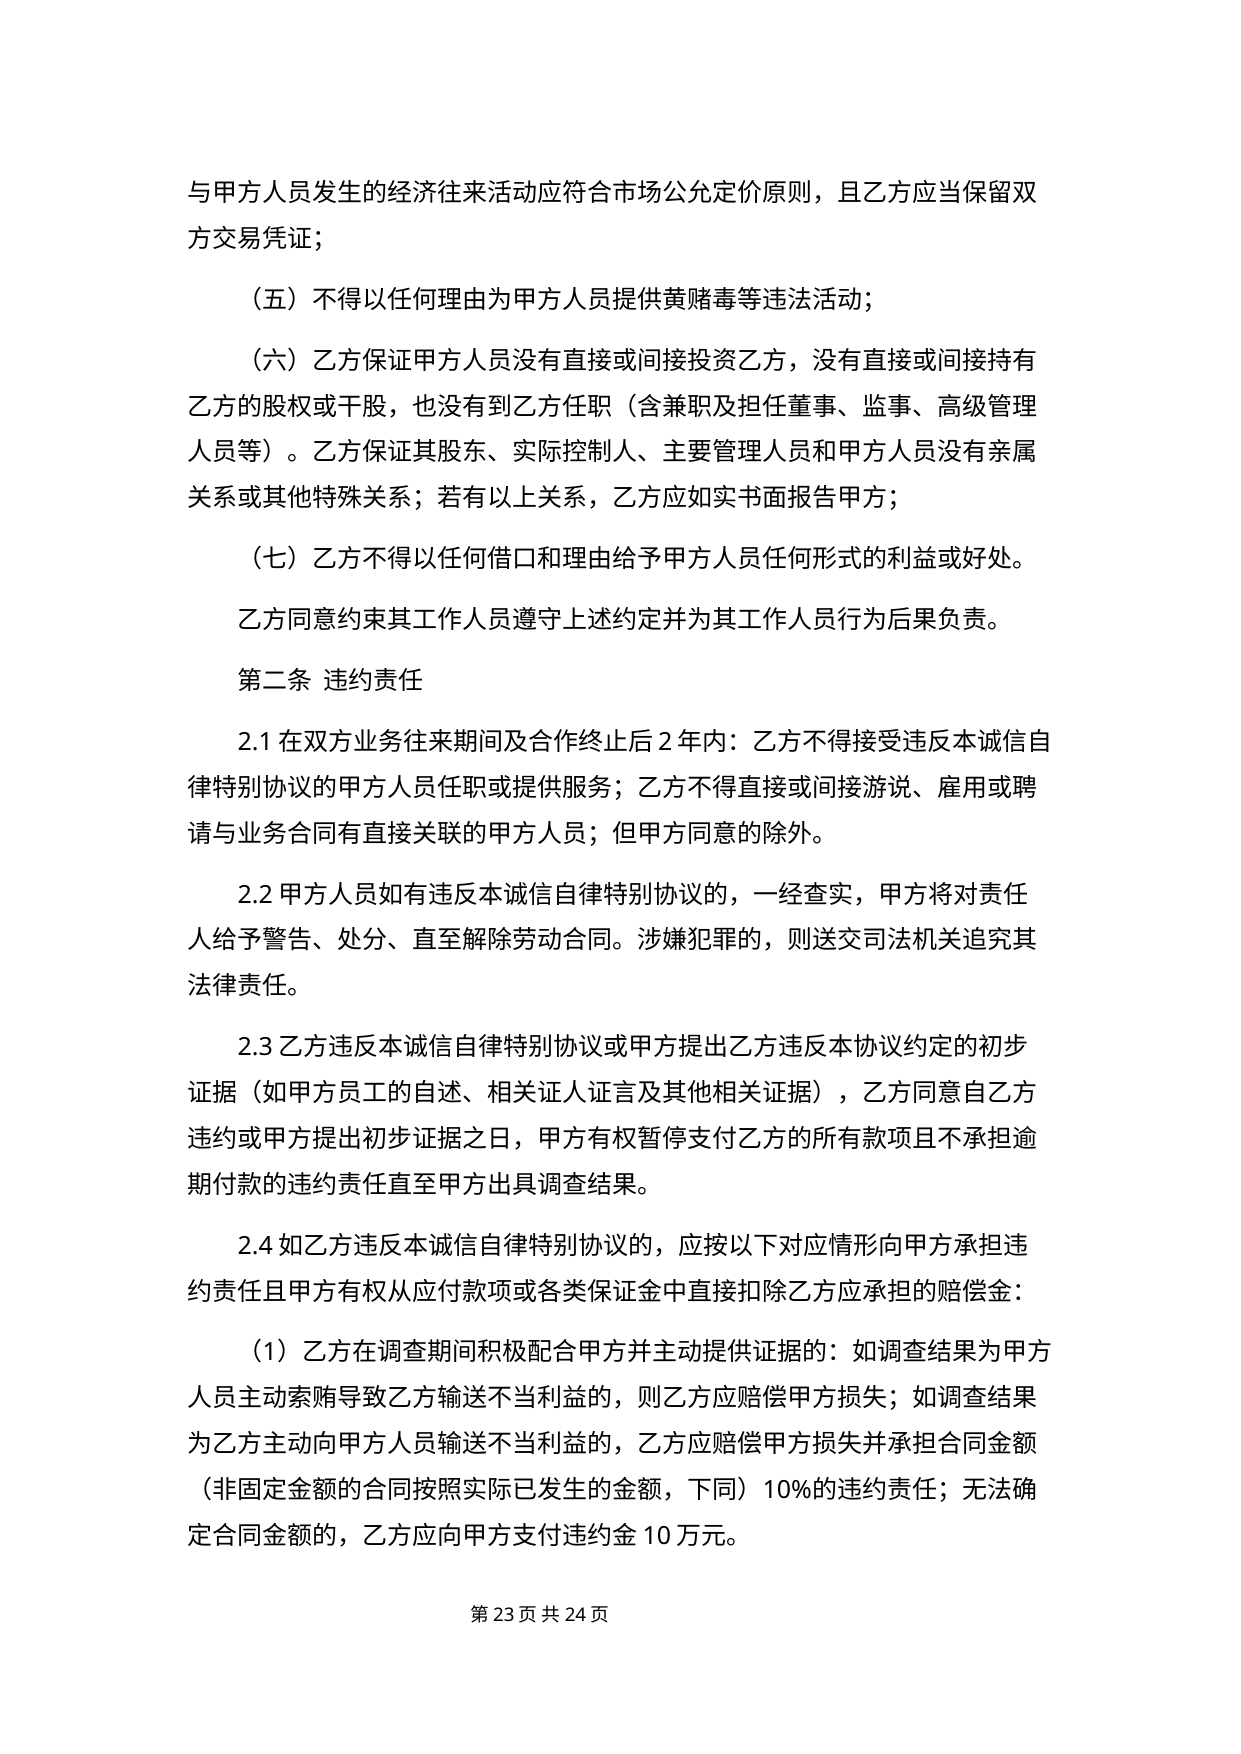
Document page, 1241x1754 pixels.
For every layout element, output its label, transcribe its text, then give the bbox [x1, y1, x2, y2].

text （七）乙方不得以任何借口和理由给予甲方人员任何形式的利益或好处。 [187, 531, 1053, 577]
text 2.2甲方人员如有违反本诚信自律特别协议的，一经查实，甲方将对责任人给予警告、处分、直至解除劳动合同。涉嫌犯罪的，则送交司法机关追究其法律责任。 [187, 866, 1053, 1004]
text （六）乙方保证甲方人员没有直接或间接投资乙方，没有直接或间接持有乙方的股权或干股，也没有到乙方任职（含兼职及担任董事、监事、高级管理人员等）。乙方保证其股东、实际控制人、主要管理人员和甲方人员没有亲属关系或其他特殊关系；若有以上关系，乙方应如实书面报告甲方； [187, 332, 1053, 516]
text 2.4如乙方违反本诚信自律特别协议的，应按以下对应情形向甲方承担违约责任且甲方有权从应付款项或各类保证金中直接扣除乙方应承担的赔偿金： [187, 1217, 1053, 1309]
text 第二条 违约责任 [187, 653, 1053, 699]
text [187, 165, 1053, 256]
text 2.3乙方违反本诚信自律特别协议或甲方提出乙方违反本协议约定的初步证据（如甲方员工的自述、相关证人证言及其他相关证据），乙方同意自乙方违约或甲方提出初步证据之日，甲方有权暂停支付乙方的所有款项且不承担逾期付款的违约责任直至甲方出具调查结果。 [187, 1019, 1053, 1202]
text 乙方同意约束其工作人员遵守上述约定并为其工作人员行为后果负责。 [187, 592, 1053, 638]
text 2.1在双方业务往来期间及合作终止后2年内：乙方不得接受违反本诚信自律特别协议的甲方人员任职或提供服务；乙方不得直接或间接游说、雇用或聘请与业务合同有直接关联的甲方人员；但甲方同意的除外。 [187, 714, 1053, 851]
text （1）乙方在调查期间积极配合甲方并主动提供证据的：如调查结果为甲方人员主动索贿导致乙方输送不当利益的，则乙方应赔偿甲方损失；如调查结果为乙方主动向甲方人员输送不当利益的，乙方应赔偿甲方损失并承担合同金额（非固定金额的合同按照实际已发生的金额，下同）10%的违约责任；无法确定合同金额的，乙方应向甲方支付违约金10万元。 [187, 1324, 1053, 1553]
text （五）不得以任何理由为甲方人员提供黄赌毒等违法活动； [187, 272, 1053, 317]
